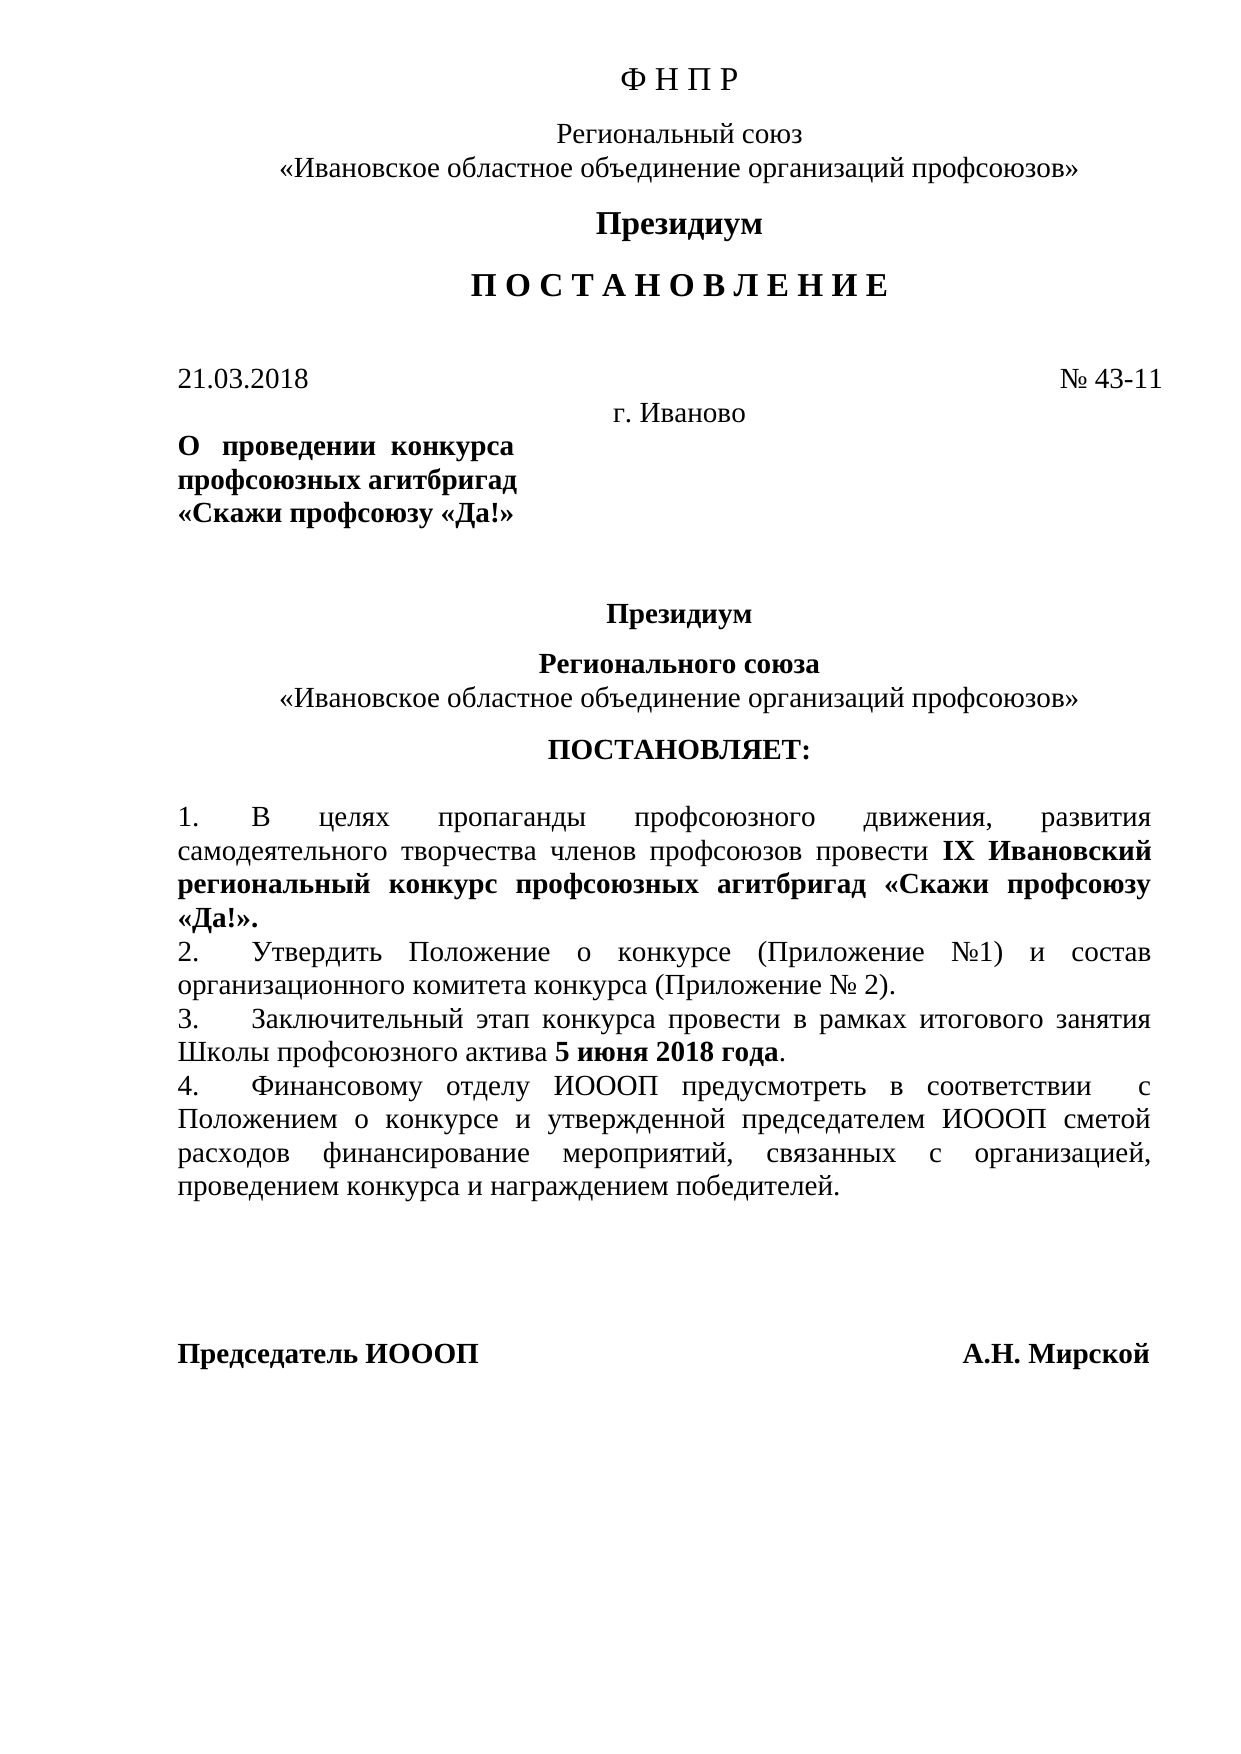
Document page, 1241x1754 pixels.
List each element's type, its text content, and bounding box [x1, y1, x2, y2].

text «Ивановское областное объединение организаций профсоюзов» [177, 150, 1181, 184]
list Финансовому отделу ИОООП предусмотреть в соответствии с Положением о конкурсе и утвержденной председателем ИОООП сметой расходов финансирование мероприятий, связанных с организацией, проведением конкурса и награждением победителей. [177, 1068, 1152, 1202]
text Региональный союз [177, 117, 1181, 150]
list Утвердить Положение о конкурсе (Приложение №1) и состав организационного комитета конкурса (Приложение № 2). [177, 934, 1152, 1001]
text «Ивановское областное объединение организаций профсоюзов» [177, 680, 1181, 713]
text Президиум [177, 203, 1181, 241]
text О проведении конкурса [177, 428, 1181, 462]
list В целях пропаганды профсоюзного движения, развития самодеятельного творчества членов профсоюзов провести IX Ивановский региональный конкурс профсоюзных агитбригад «Скажи профсоюзу «Да!». [177, 799, 1152, 934]
text «Скажи профсоюзу «Да!» [177, 495, 1181, 529]
text профсоюзных агитбригад [177, 462, 1181, 495]
text Президиум [177, 596, 1181, 629]
text 21.03.2018 № 43-11 [177, 361, 1181, 395]
subtitle Председатель ИОООП А.Н. Мирской [177, 1336, 1181, 1370]
text Регионального союза [177, 646, 1181, 680]
text г. Иваново [177, 395, 1181, 428]
text П О С Т А Н О В Л Е Н И Е [177, 265, 1181, 304]
list Заключительный этап конкурса провести в рамках итогового занятия Школы профсоюзного актива 5 июня 2018 года. [177, 1001, 1152, 1068]
text ПОСТАНОВЛЯЕТ: [177, 732, 1181, 766]
text Ф Н П Р [177, 59, 1181, 97]
